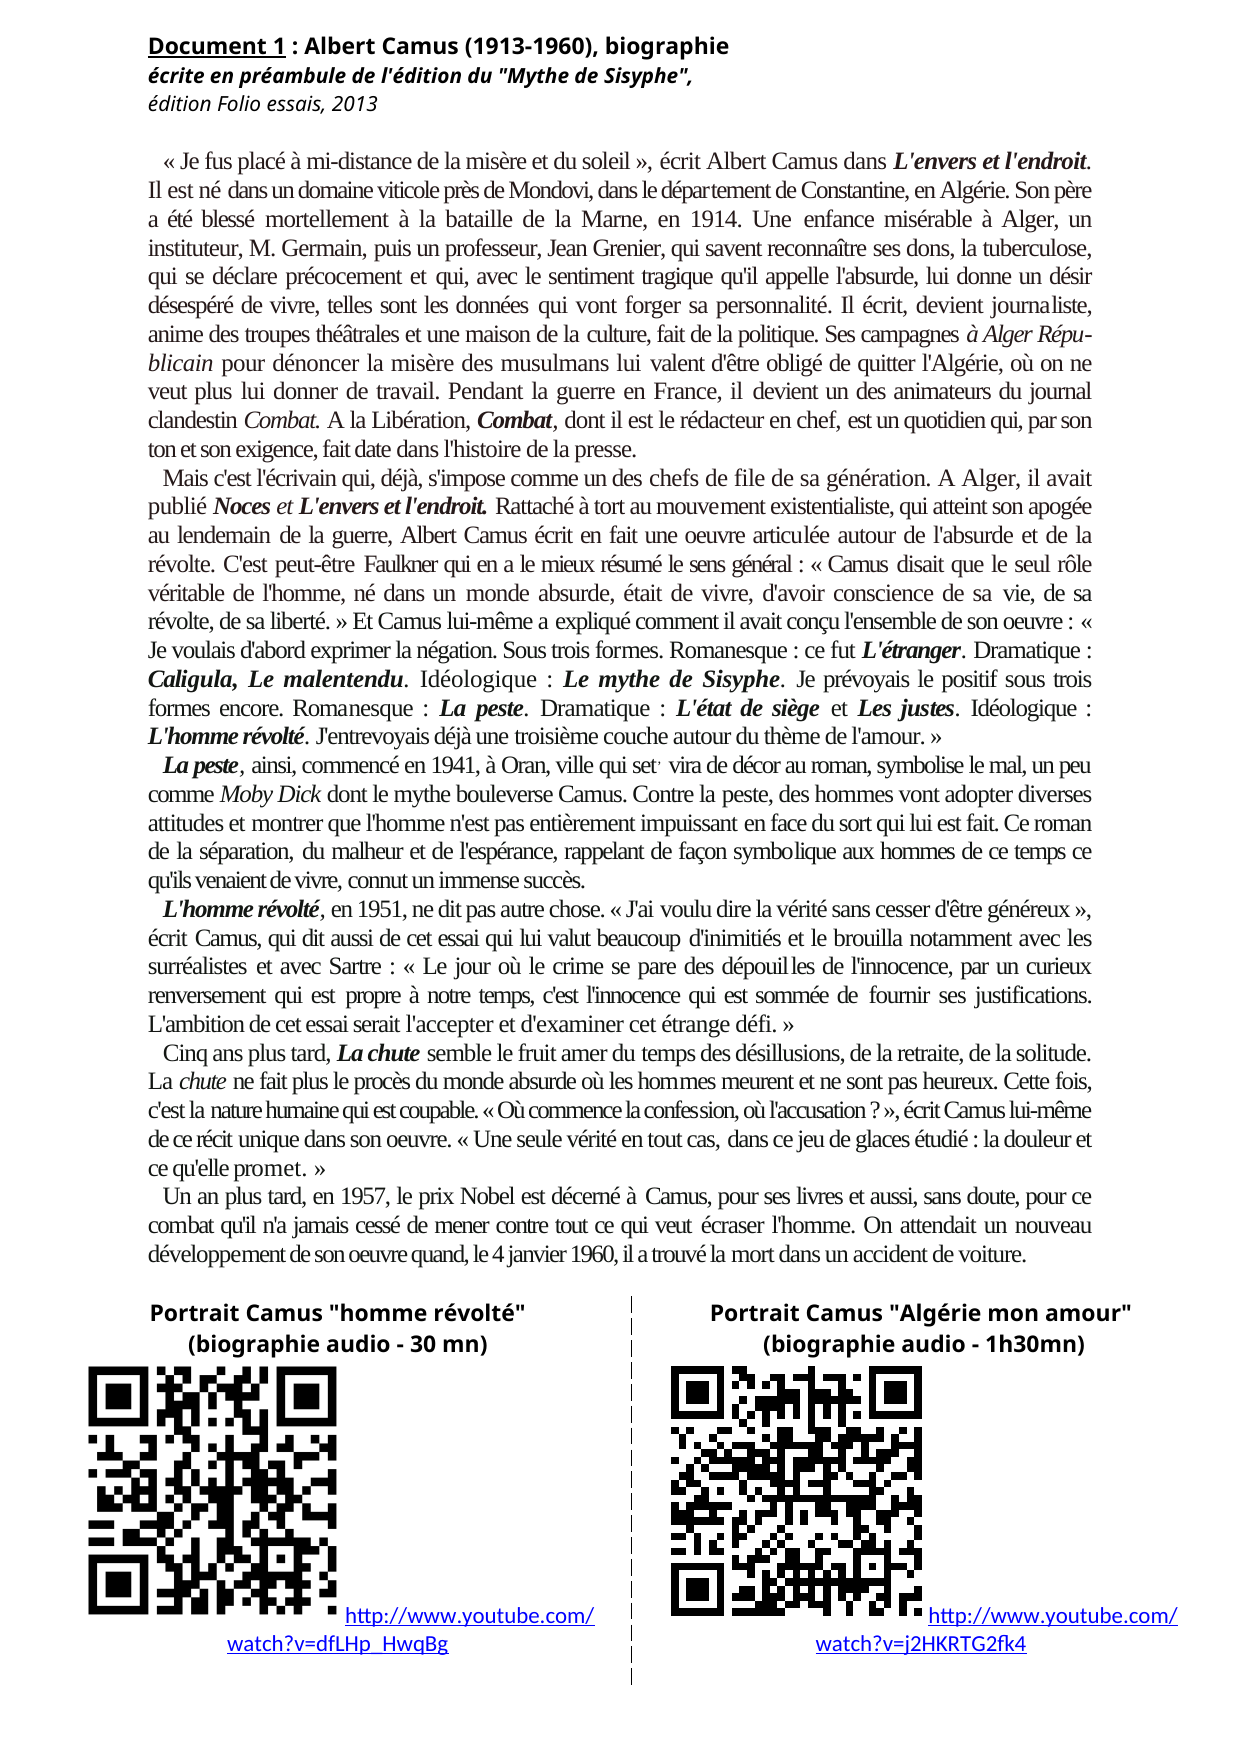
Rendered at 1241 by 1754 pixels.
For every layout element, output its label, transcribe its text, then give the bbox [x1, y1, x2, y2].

table_header Portrait Camus "Algérie mon amour" (biographie audio - 1h30mn) http://www.youtube.com/watch?v=j2HKRTG2fk4 [631, 1296, 1211, 1685]
text édition Folio essais, 2013 [148, 89, 1093, 118]
table_header Portrait Camus "homme révolté" (biographie audio - 30 mn) http://www.youtube.com/watch?v=dfLHp_HwqBg [44, 1296, 631, 1685]
text « Je fus placé à mi-distance de la misère et du soleil », écrit Albert Camus dans L'envers et l'endroit. Il est né dans un domaine viticole près de Mondovi, dans le département de Constantine, en Algérie. Son père a été blessé mortellement à la bataille de la Marne, en 1914. Une enfance misérable à Alger, un instituteur, M. Germain, puis un professeur, Jean Grenier, qui savent reconnaître ses dons, la tuberculose, qui se déclare précocement et qui, avec le sentiment tragique qu'il appelle l'absurde, lui donne un désir désespéré de vivre, telles sont les données qui vont forger sa personnalité. Il écrit, devient journaliste, anime des troupes théâtrales et une maison de la culture, fait de la politique. Ses campagnes à Alger Républicain pour dénoncer la misère des musulmans lui valent d'être obligé de quitter l'Algérie, où on ne veut plus lui donner de travail. Pendant la guerre en France, il devient un des animateurs du journal clandestin Combat. A la Libération, Combat, dont il est le rédacteur en chef, est un quotidien qui, par son ton et son exigence, fait date dans l'histoire de la presse. [148, 146, 1093, 463]
text Cinq ans plus tard, La chute semble le fruit amer du temps des désillusions, de la retraite, de la solitude. La chute ne fait plus le procès du monde absurde où les hommes meurent et ne sont pas heureux. Cette fois, c'est la nature humaine qui est coupable. « Où commence la confession, où l'accusation ? », écrit Camus lui-même de ce récit unique dans son oeuvre. « Une seule vérité en tout cas, dans ce jeu de glaces étudié : la douleur et ce qu'elle promet. » [148, 1038, 1093, 1181]
picture [80, 1358, 345, 1623]
text écrite en préambule de l'édition du "Mythe de Sisyphe", [148, 61, 1093, 89]
picture [663, 1358, 928, 1623]
text Un an plus tard, en 1957, le prix Nobel est décerné à Camus, pour ses livres et aussi, sans doute, pour ce combat qu'il n'a jamais cessé de mener contre tout ce qui veut écraser l'homme. On attendait un nouveau développement de son oeuvre quand, le 4 janvier 1960, il a trouvé la mort dans un accident de voiture. [148, 1181, 1093, 1268]
text L'homme révolté, en 1951, ne dit pas autre chose. « J'ai voulu dire la vérité sans cesser d'être généreux », écrit Camus, qui dit aussi de cet essai qui lui valut beaucoup d'inimitiés et le brouilla notamment avec les surréalistes et avec Sartre : « Le jour où le crime se pare des dépouilles de l'innocence, par un curieux renversement qui est propre à notre temps, c'est l'innocence qui est sommée de fournir ses justifications. L'ambition de cet essai serait l'accepter et d'examiner cet étrange défi. » [148, 894, 1093, 1038]
text Mais c'est l'écrivain qui, déjà, s'impose comme un des chefs de file de sa génération. A Alger, il avait publié Noces et L'envers et l'endroit. Rattaché à tort au mouvement existentialiste, qui atteint son apogée au lendemain de la guerre, Albert Camus écrit en fait une oeuvre articulée autour de l'absurde et de la révolte. C'est peut-être Faulkner qui en a le mieux résumé le sens général : « Camus disait que le seul rôle véritable de l'homme, né dans un monde absurde, était de vivre, d'avoir conscience de sa vie, de sa révolte, de sa liberté. » Et Camus lui-même a expliqué comment il avait conçu l'ensemble de son oeuvre : « Je voulais d'abord exprimer la négation. Sous trois formes. Romanesque : ce fut L'étranger. Dramatique : Caligula, Le malentendu. Idéologique : Le mythe de Sisyphe. Je prévoyais le positif sous trois formes encore. Romanesque : La peste. Dramatique : L'état de siège et Les justes. Idéologique : L'homme révolté. J'entrevoyais déjà une troisième couche autour du thème de l'amour. » [148, 463, 1093, 750]
text Document 1 : Albert Camus (1913-1960), biographie [148, 29, 1093, 61]
text La peste, ainsi, commencé en 1941, à Oran, ville qui set, vira de décor au roman, symbolise le mal, un peu comme Moby Dick dont le mythe bouleverse Camus. Contre la peste, des hommes vont adopter diverses attitudes et montrer que l'homme n'est pas entièrement impuissant en face du sort qui lui est fait. Ce roman de la séparation, du malheur et de l'espérance, rappelant de façon symbolique aux hommes de ce temps ce qu'ils venaient de vivre, connut un immense succès. [148, 750, 1093, 894]
